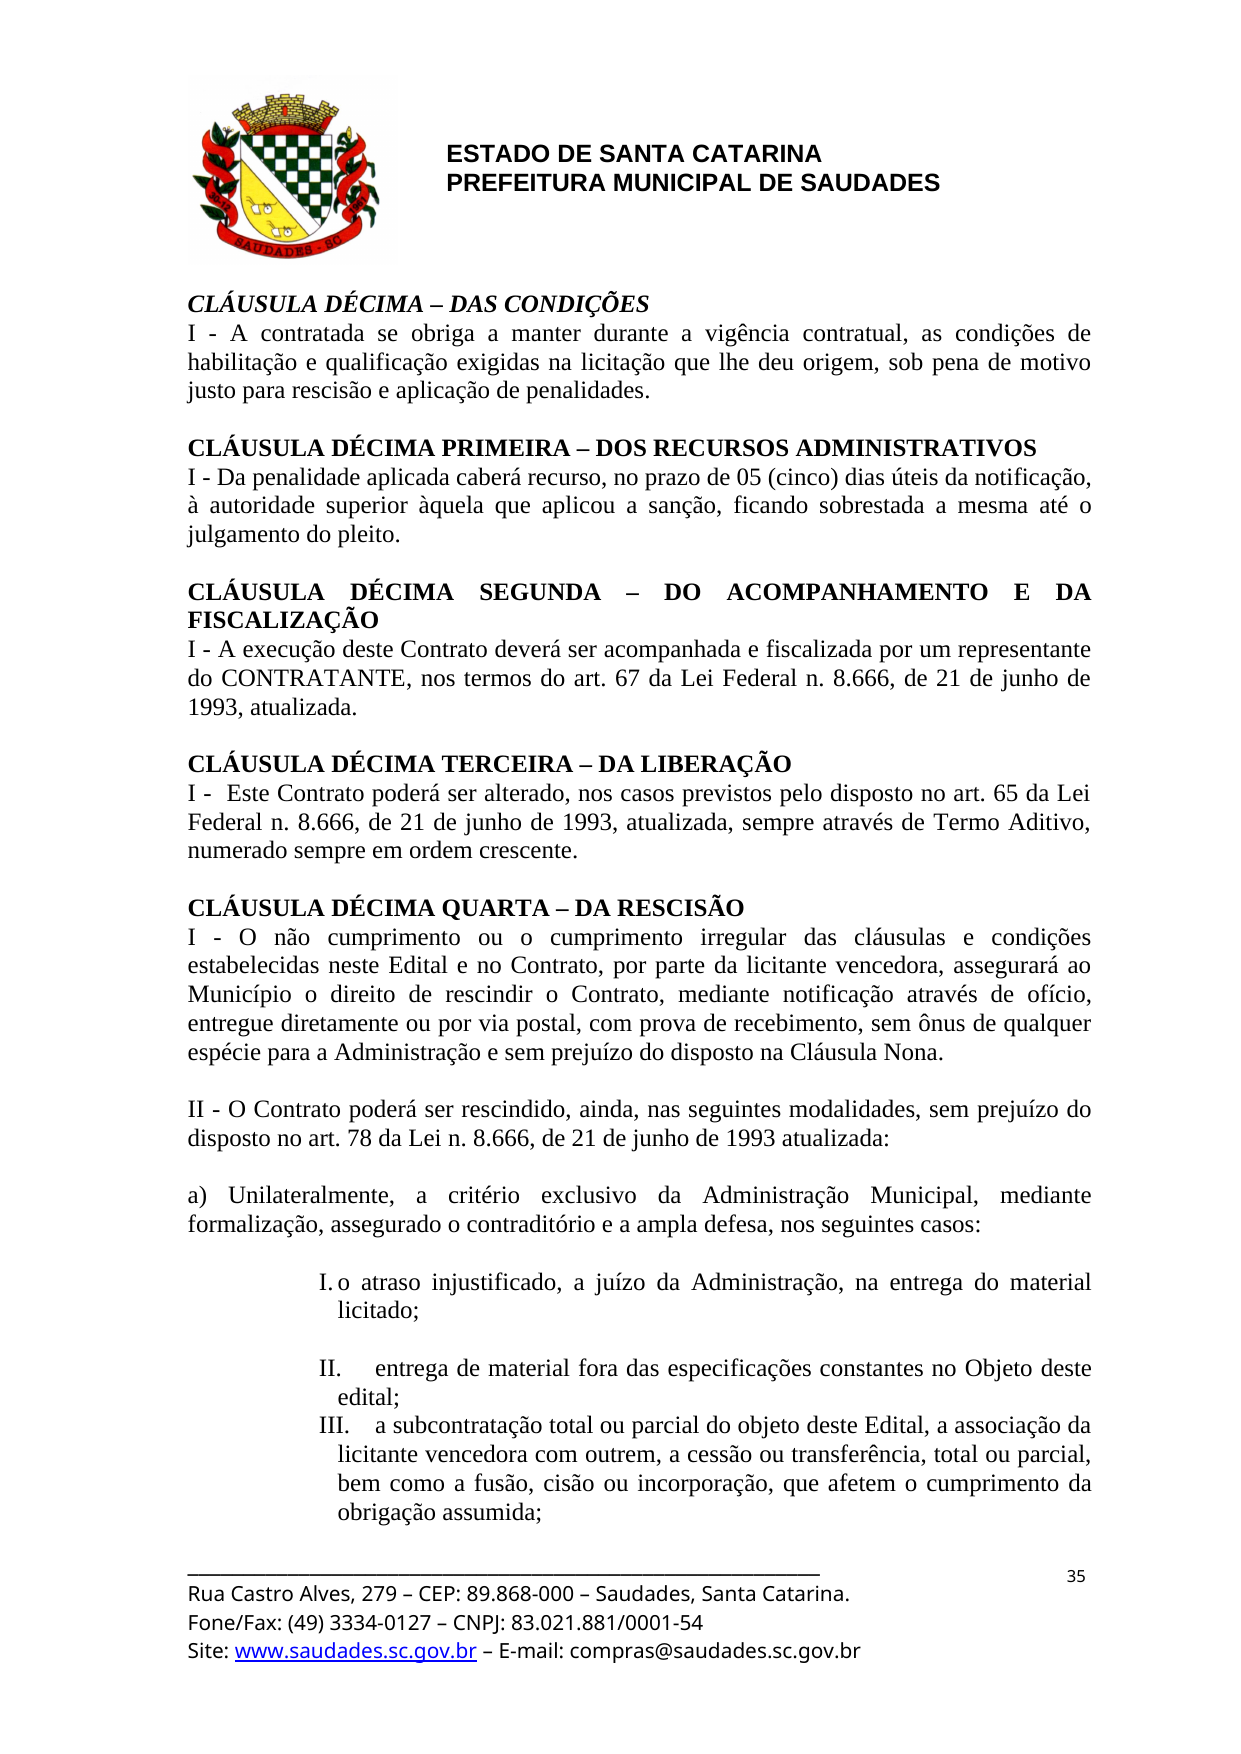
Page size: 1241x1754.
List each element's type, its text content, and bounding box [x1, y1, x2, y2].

text I - A execução deste Contrato deverá ser acompanhada e fiscalizada por um representante do CONTRATANTE, nos termos do art. 67 da Lei Federal n. 8.666, de 21 de junho de 1993, atualizada. [187, 634, 1093, 721]
text CLÁUSULA DÉCIMA TERCEIRA – DA LIBERAÇÃO [187, 749, 1093, 778]
text I - Este Contrato poderá ser alterado, nos casos previstos pelo disposto no art. 65 da Lei Federal n. 8.666, de 21 de junho de 1993, atualizada, sempre através de Termo Aditivo, numerado sempre em ordem crescente. [187, 778, 1093, 864]
text I - O não cumprimento ou o cumprimento irregular das cláusulas e condições estabelecidas neste Edital e no Contrato, por parte da licitante vencedora, assegurará ao Município o direito de rescindir o Contrato, mediante notificação através de ofício, entregue diretamente ou por via postal, com prova de recebimento, sem ônus de qualquer espécie para a Administração e sem prejuízo do disposto na Cláusula Nona. [187, 922, 1093, 1066]
text CLÁUSULA DÉCIMA QUARTA – DA RESCISÃO [187, 893, 1093, 922]
text CLÁUSULA DÉCIMA – DAS CONDIÇÕES [187, 289, 1093, 318]
picture [187, 75, 399, 265]
text a) Unilateralmente, a critério exclusivo da Administração Municipal, mediante formalização, assegurado o contraditório e a ampla defesa, nos seguintes casos: [187, 1181, 1093, 1238]
list entrega de material fora das especificações constantes no Objeto deste edital; [319, 1353, 1093, 1411]
list o atraso injustificado, a juízo da Administração, na entrega do material licitado; [319, 1267, 1093, 1324]
text II - O Contrato poderá ser rescindido, ainda, nas seguintes modalidades, sem prejuízo do disposto no art. 78 da Lei n. 8.666, de 21 de junho de 1993 atualizada: [187, 1094, 1093, 1152]
text CLÁUSULA DÉCIMA PRIMEIRA – DOS RECURSOS ADMINISTRATIVOS [187, 433, 1093, 462]
text I - Da penalidade aplicada caberá recurso, no prazo de 05 (cinco) dias úteis da notificação, à autoridade superior àquela que aplicou a sanção, ficando sobrestada a mesma até o julgamento do pleito. [187, 462, 1093, 548]
text I - A contratada se obriga a manter durante a vigência contratual, as condições de habilitação e qualificação exigidas na licitação que lhe deu origem, sob pena de motivo justo para rescisão e aplicação de penalidades. [187, 318, 1093, 404]
list a subcontratação total ou parcial do objeto deste Edital, a associação da licitante vencedora com outrem, a cessão ou transferência, total ou parcial, bem como a fusão, cisão ou incorporação, que afetem o cumprimento da obrigação assumida; [319, 1411, 1093, 1526]
text CLÁUSULA DÉCIMA SEGUNDA – DO ACOMPANHAMENTO E DA FISCALIZAÇÃO [187, 577, 1093, 634]
